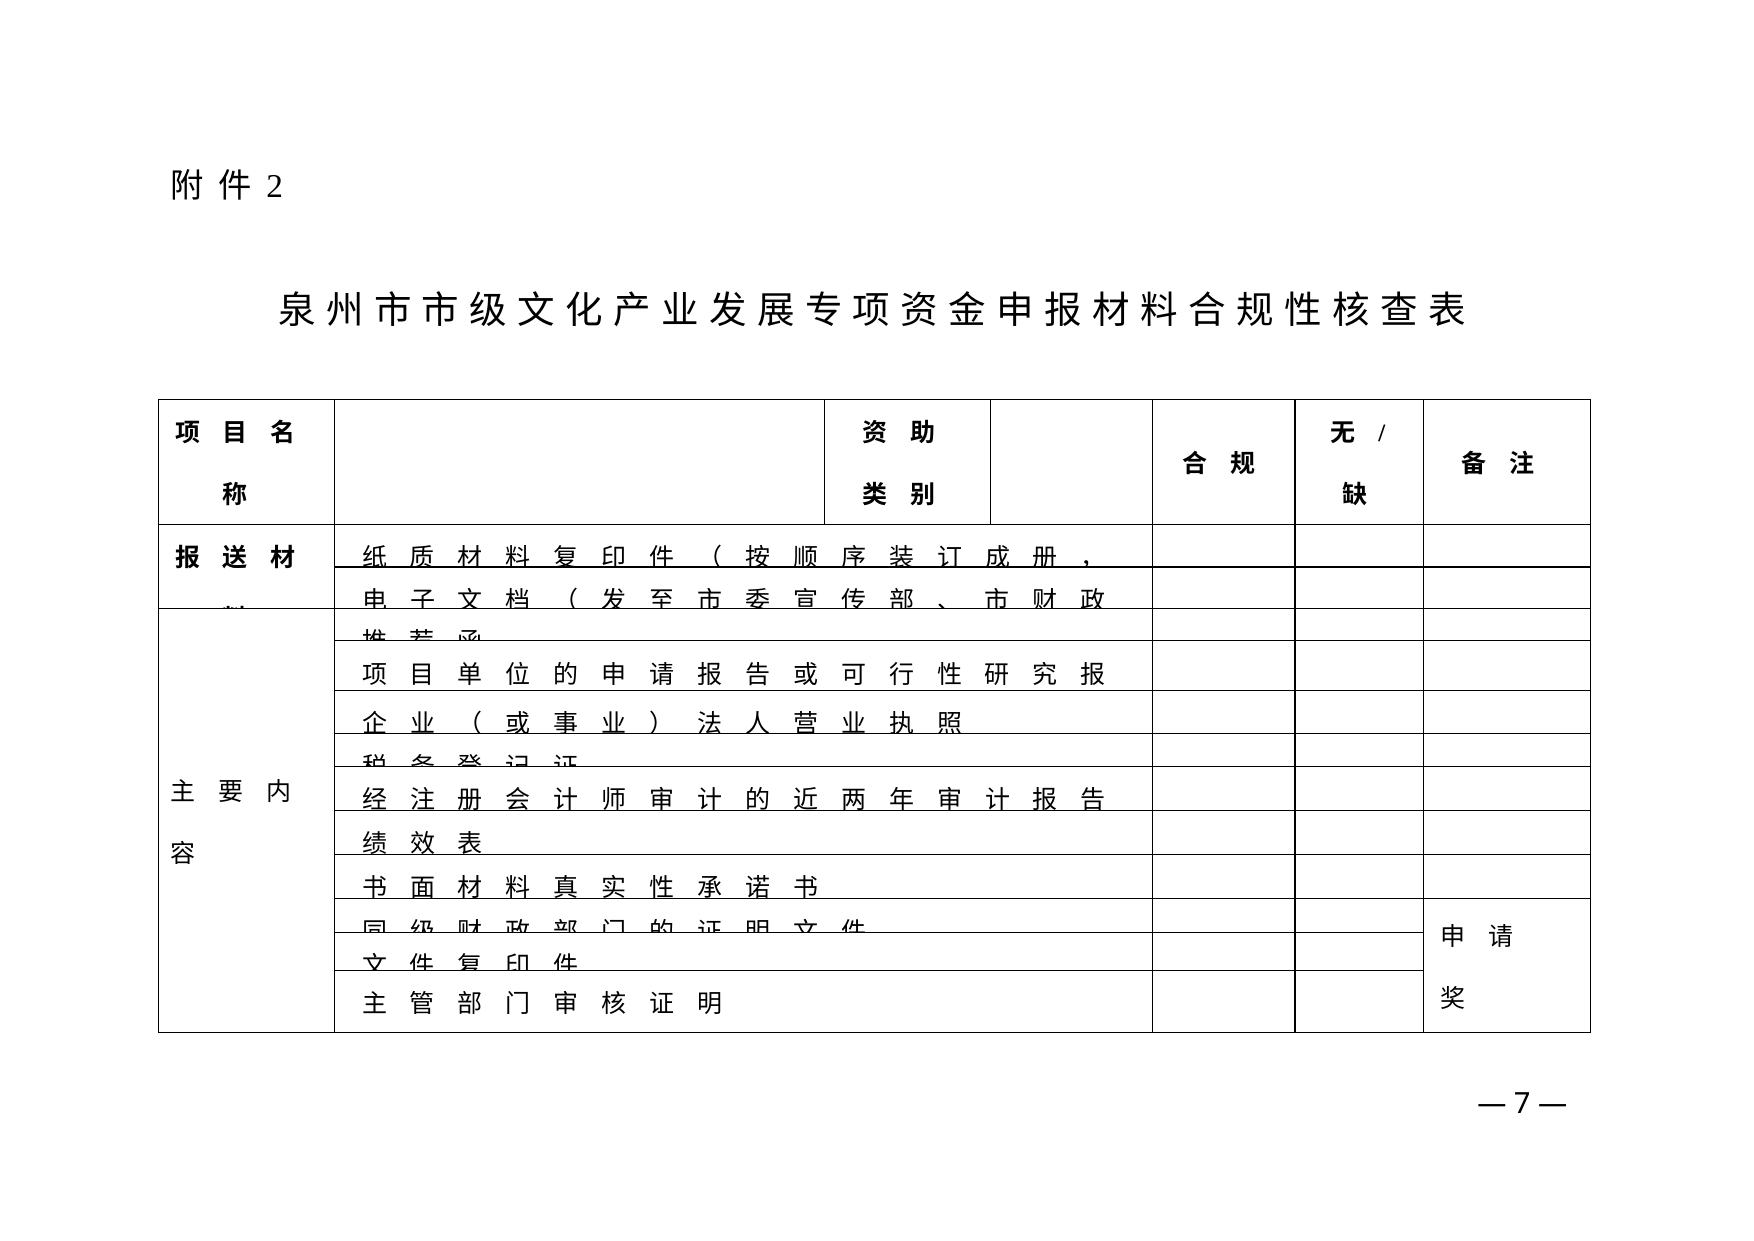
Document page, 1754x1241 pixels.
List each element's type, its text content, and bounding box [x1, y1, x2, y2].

table_header [335, 400, 824, 523]
table_cell 文件复印件 [335, 933, 1152, 969]
table_cell 绩效表 [335, 811, 1152, 854]
table_cell [1296, 525, 1423, 566]
table_cell [1153, 811, 1294, 854]
text 附件2 [170, 152, 1584, 214]
table_header 备注 [1424, 400, 1590, 523]
table_cell [1296, 811, 1423, 854]
table_cell [1153, 609, 1294, 640]
table_cell 申请奖励、配套资金项目的 [1424, 899, 1590, 1032]
table_cell [1424, 609, 1590, 640]
table_cell [1424, 767, 1590, 810]
table_cell 企业（或事业）法人营业执照 [335, 691, 1152, 733]
table_cell [1424, 734, 1590, 766]
table_cell [1424, 691, 1590, 733]
table_cell [1296, 933, 1423, 969]
table_cell 纸质材料复印件（按顺序装订成册，加盖公章），一式一份 [335, 525, 1152, 566]
table_cell 书面材料真实性承诺书 [335, 855, 1152, 898]
table_cell [1296, 609, 1423, 640]
table_cell [1153, 899, 1294, 932]
table_cell [1296, 734, 1423, 766]
text 泉州市市级文化产业发展专项资金申报材料合规性核查表 [170, 276, 1584, 337]
table_cell 税务登记证 [335, 734, 1152, 766]
table_header 项目名称 [159, 400, 334, 523]
table_cell [1296, 568, 1423, 608]
table_cell 报送材料 [159, 525, 334, 608]
table_cell [1153, 933, 1294, 969]
table_header 资助类别 [825, 400, 990, 523]
table_cell [1153, 525, 1294, 566]
table_cell [1424, 568, 1590, 608]
table_header 无/缺 [1296, 400, 1423, 523]
table_cell [1296, 899, 1423, 932]
table_cell 电子文档（发至市委宣传部、市财政局邮箱） [335, 568, 1152, 608]
table_cell [1153, 641, 1294, 689]
table_cell [1153, 568, 1294, 608]
table_cell 主管部门审核证明 [335, 971, 1152, 1032]
table_header [991, 400, 1152, 523]
table_cell [1153, 855, 1294, 898]
table_cell [1153, 767, 1294, 810]
table_cell 主要内容 [159, 609, 334, 1032]
table_cell [1153, 734, 1294, 766]
table_cell [1424, 855, 1590, 898]
table_cell [1296, 641, 1423, 689]
table_cell [1424, 641, 1590, 689]
table_cell [1424, 811, 1590, 854]
table_header 合规 [1153, 400, 1294, 523]
table_cell [1153, 691, 1294, 733]
table_cell [1424, 525, 1590, 566]
table_cell [1153, 971, 1294, 1032]
table_cell [1296, 691, 1423, 733]
table_cell 经注册会计师审计的近两年审计报告 [335, 767, 1152, 810]
table_cell [1296, 971, 1423, 1032]
table_cell [1296, 767, 1423, 810]
table_cell [1296, 855, 1423, 898]
table_cell 推荐函 [335, 609, 1152, 640]
table_cell 同级财政部门的证明文件 [335, 899, 1152, 932]
table_cell 项目单位的申请报告或可行性研究报告 [335, 641, 1152, 689]
